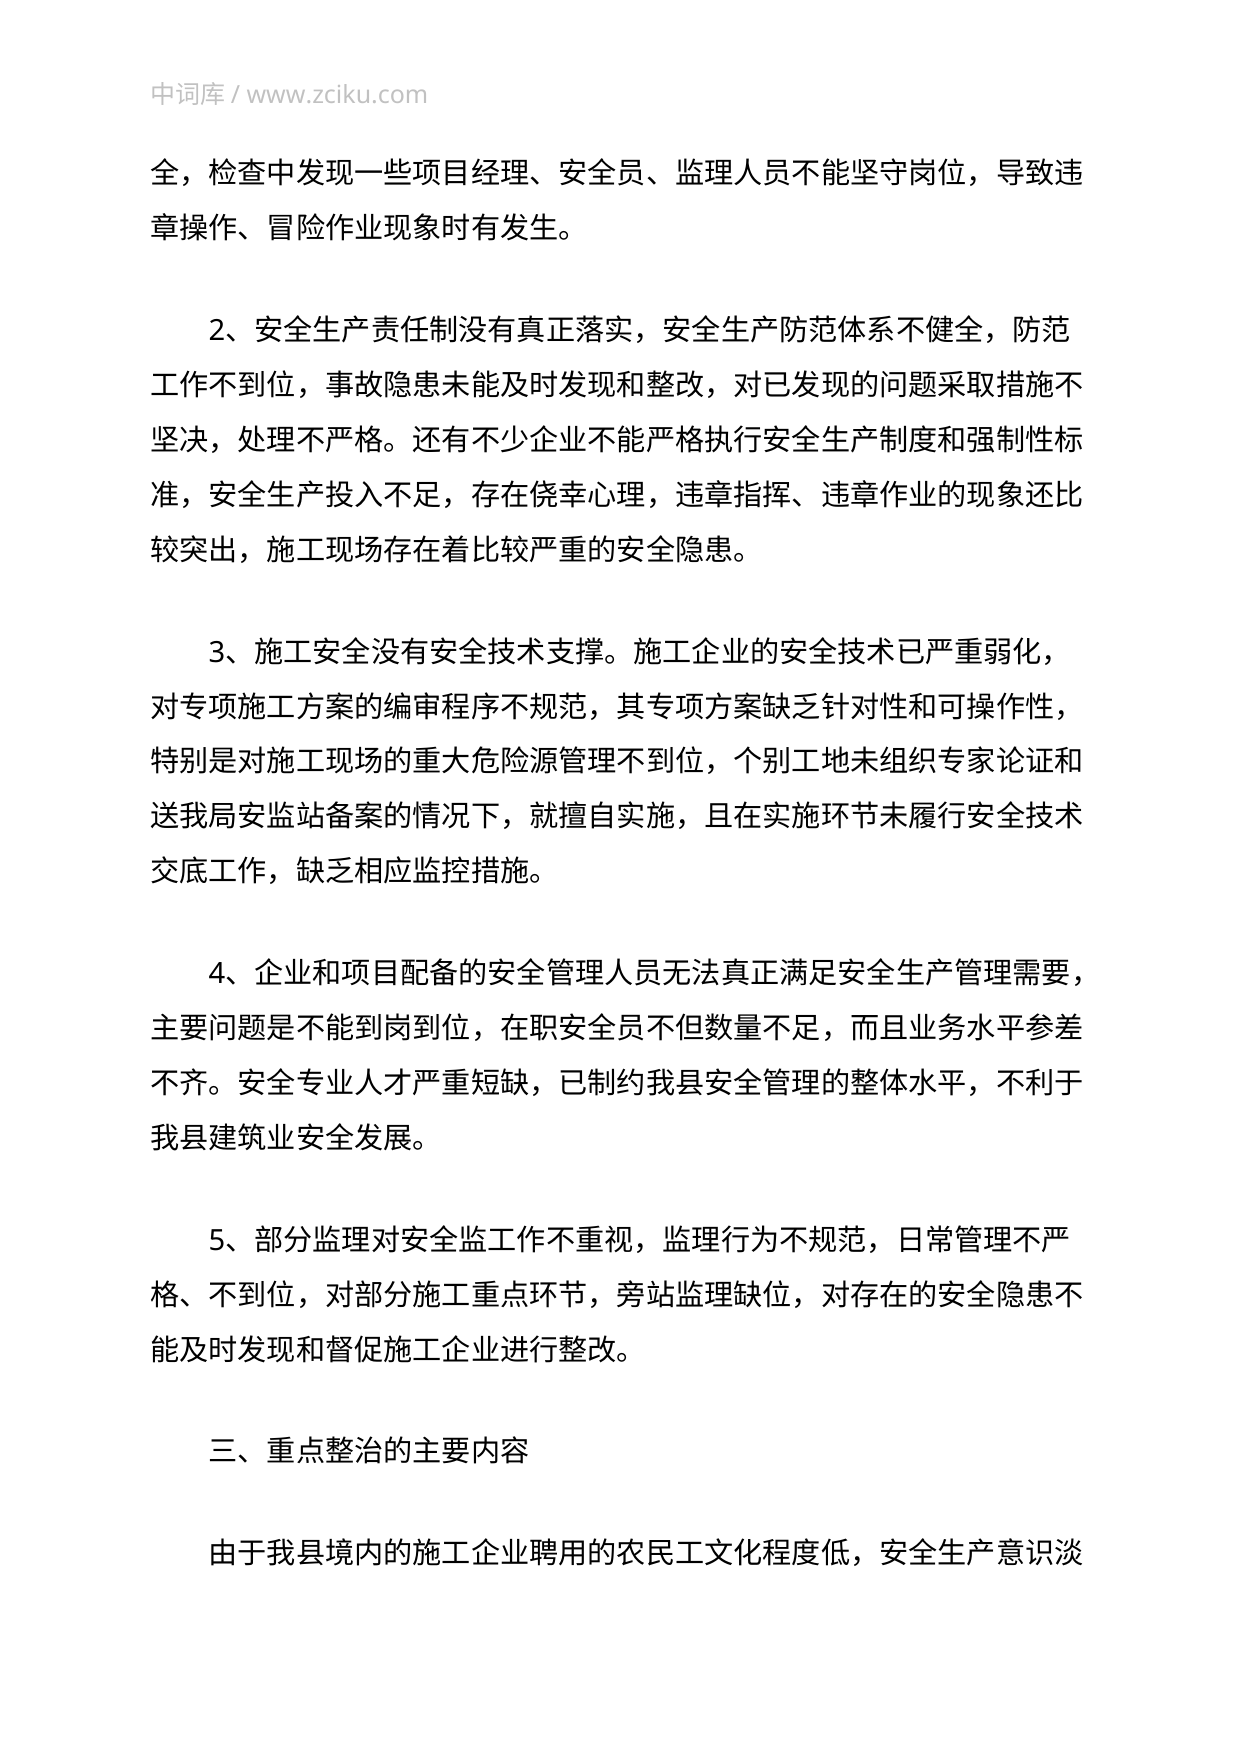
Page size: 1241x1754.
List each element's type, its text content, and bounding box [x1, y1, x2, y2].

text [150, 1529, 1090, 1572]
text 3、施工安全没有安全技术支撑。施工企业的安全技术已严重弱化，对专项施工方案的编审程序不规范，其专项方案缺乏针对性和可操作性，特别是对施工现场的重大危险源管理不到位，个别工地未组织专家论证和送我局安监站备案的情况下，就擅自实施，且在实施环节未履行安全技术交底工作，缺乏相应监控措施。 [150, 628, 1090, 890]
text 5、部分监理对安全监工作不重视，监理行为不规范，日常管理不严格、不到位，对部分施工重点环节，旁站监理缺位，对存在的安全隐患不能及时发现和督促施工企业进行整改。 [150, 1216, 1090, 1368]
text 三、重点整治的主要内容 [150, 1428, 1090, 1470]
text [150, 150, 1090, 247]
text 2、安全生产责任制没有真正落实，安全生产防范体系不健全，防范工作不到位，事故隐患未能及时发现和整改，对已发现的问题采取措施不坚决，处理不严格。还有不少企业不能严格执行安全生产制度和强制性标准，安全生产投入不足，存在侥幸心理，违章指挥、违章作业的现象还比较突出，施工现场存在着比较严重的安全隐患。 [150, 307, 1090, 569]
text 4、企业和项目配备的安全管理人员无法真正满足安全生产管理需要，主要问题是不能到岗到位，在职安全员不但数量不足，而且业务水平参差不齐。安全专业人才严重短缺，已制约我县安全管理的整体水平，不利于我县建筑业安全发展。 [150, 949, 1090, 1157]
